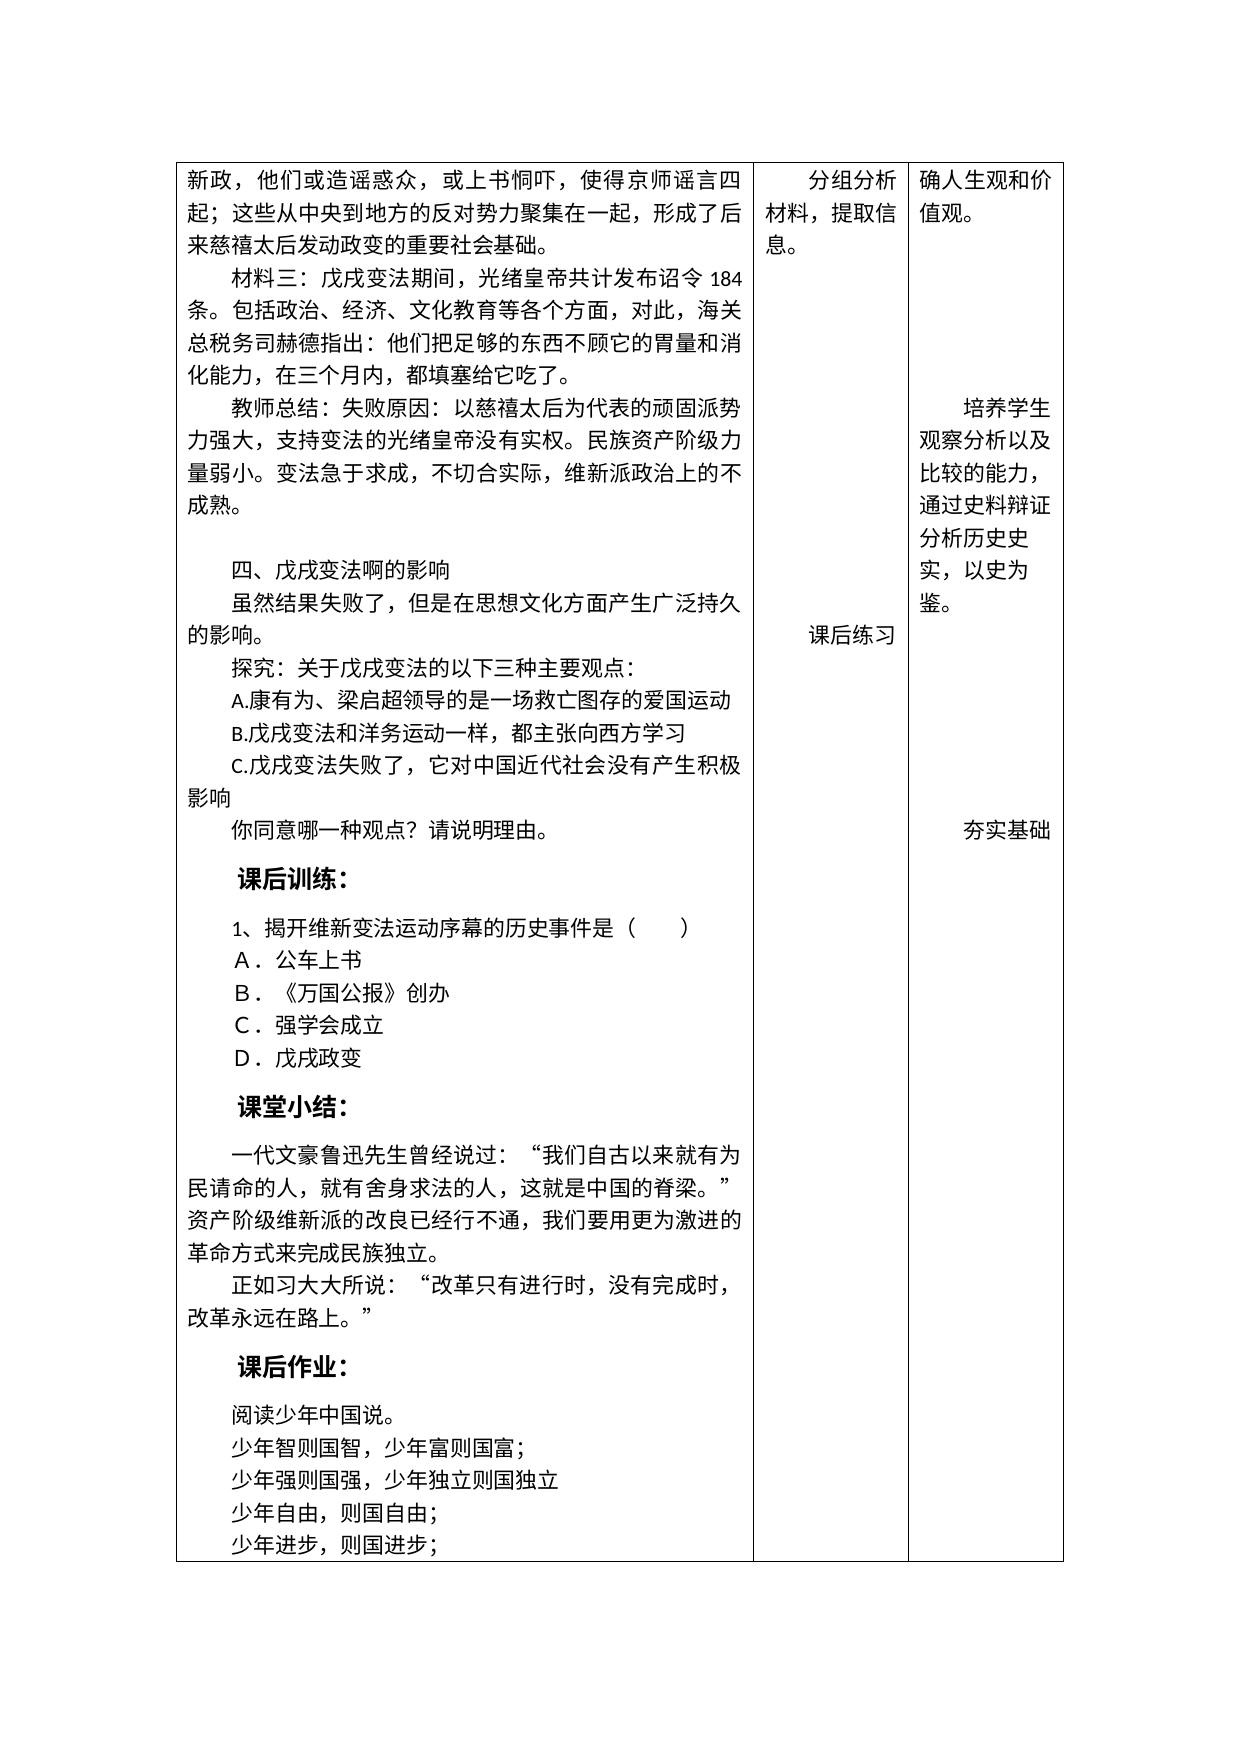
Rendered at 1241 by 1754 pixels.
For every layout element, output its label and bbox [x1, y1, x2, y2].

table_cell [754, 163, 908, 1561]
table_cell [177, 163, 753, 1561]
table_cell [909, 163, 1063, 1561]
